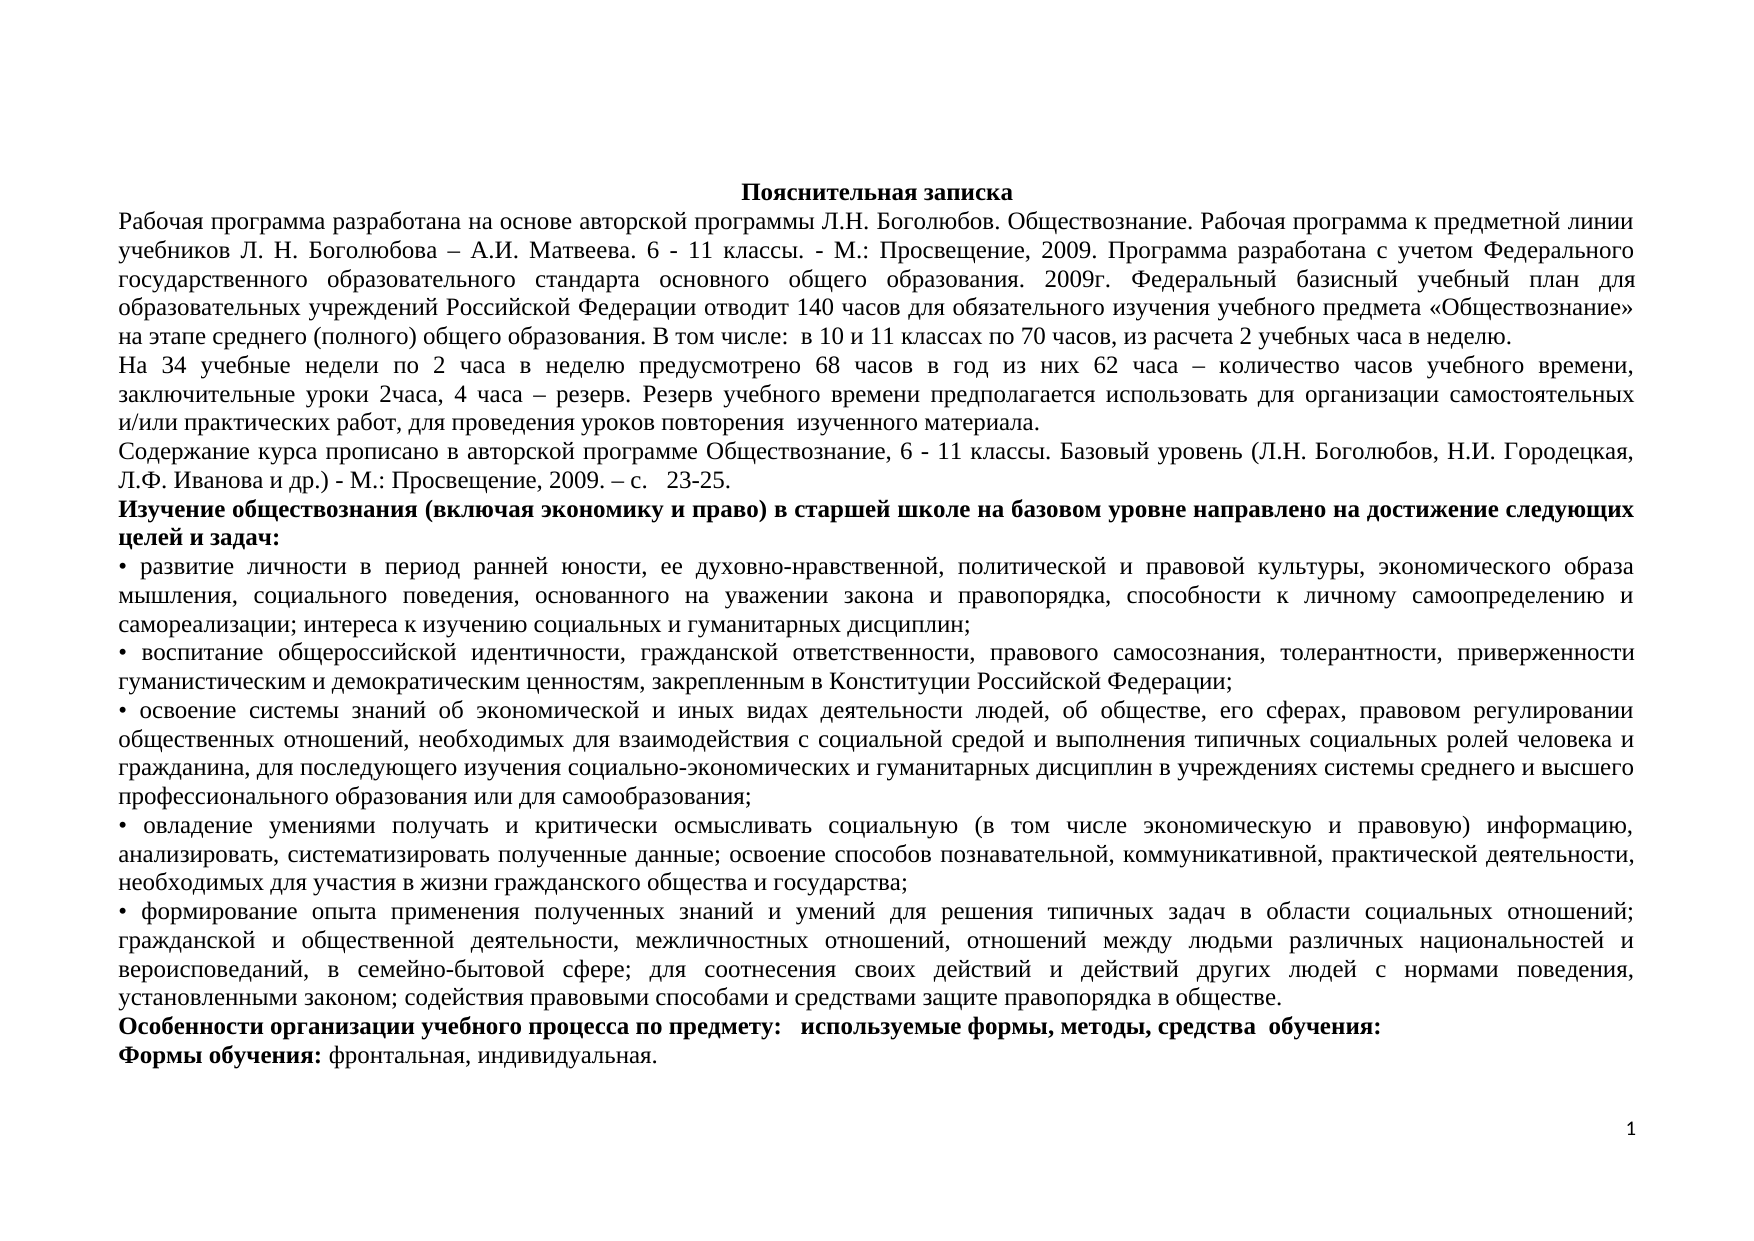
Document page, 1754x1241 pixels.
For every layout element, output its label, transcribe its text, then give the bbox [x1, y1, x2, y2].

text Содержание курса прописано в авторской программе Обществознание, 6 - 11 классы. Базовый уровень (Л.Н. Боголюбов, Н.И. Городецкая, Л.Ф. Иванова и др.) - М.: Просвещение, 2009. – с. 23-25. [118, 436, 1636, 494]
text На 34 учебные недели по 2 часа в неделю предусмотрено 68 часов в год из них 62 часа – количество часов учебного времени, заключительные уроки 2часа, 4 часа – резерв. Резерв учебного времени предполагается использовать для организации самостоятельных и/или практических работ, для проведения уроков повторения изученного материала. [118, 350, 1636, 436]
text • развитие личности в период ранней юности, ее духовно-нравственной, политической и правовой культуры, экономического образа мышления, социального поведения, основанного на уважении закона и правопорядка, способности к личному самоопределению и самореализации; интереса к изучению социальных и гуманитарных дисциплин; [118, 551, 1636, 637]
text • формирование опыта применения полученных знаний и умений для решения типичных задач в области социальных отношений; гражданской и общественной деятельности, межличностных отношений, отношений между людьми различных национальностей и вероисповеданий, в семейно-бытовой сфере; для соотнесения своих действий и действий других людей с нормами поведения, установленными законом; содействия правовыми способами и средствами защите правопорядка в обществе. [118, 896, 1636, 1011]
text Формы обучения: фронтальная, индивидуальная. [118, 1040, 1636, 1069]
text • освоение системы знаний об экономической и иных видах деятельности людей, об обществе, его сферах, правовом регулировании общественных отношений, необходимых для взаимодействия с социальной средой и выполнения типичных социальных ролей человека и гражданина, для последующего изучения социально-экономических и гуманитарных дисциплин в учреждениях системы среднего и высшего профессионального образования или для самообразования; [118, 695, 1636, 810]
text • овладение умениями получать и критически осмысливать социальную (в том числе экономическую и правовую) информацию, анализировать, систематизировать полученные данные; освоение способов познавательной, коммуникативной, практической деятельности, необходимых для участия в жизни гражданского общества и государства; [118, 810, 1636, 896]
text Рабочая программа разработана на основе авторской программы Л.Н. Боголюбов. Обществознание. Рабочая программа к предметной линии учебников Л. Н. Боголюбова – А.И. Матвеева. 6 - 11 классы. - М.: Просвещение, 2009. Программа разработана с учетом Федерального государственного образовательного стандарта основного общего образования. 2009г. Федеральный базисный учебный план для образовательных учреждений Российской Федерации отводит 140 часов для обязательного изучения учебного предмета «Обществознание» на этапе среднего (полного) общего образования. В том числе: в 10 и 11 классах по 70 часов, из расчета 2 учебных часа в неделю. [118, 206, 1636, 350]
text Особенности организации учебного процесса по предмету: используемые формы, методы, средства обучения: [118, 1011, 1636, 1040]
text Пояснительная записка [118, 177, 1636, 206]
text • воспитание общероссийской идентичности, гражданской ответственности, правового самосознания, толерантности, приверженности гуманистическим и демократическим ценностям, закрепленным в Конституции Российской Федерации; [118, 637, 1636, 695]
text Изучение обществознания (включая экономику и право) в старшей школе на базовом уровне направлено на достижение следующих целей и задач: [118, 494, 1636, 551]
